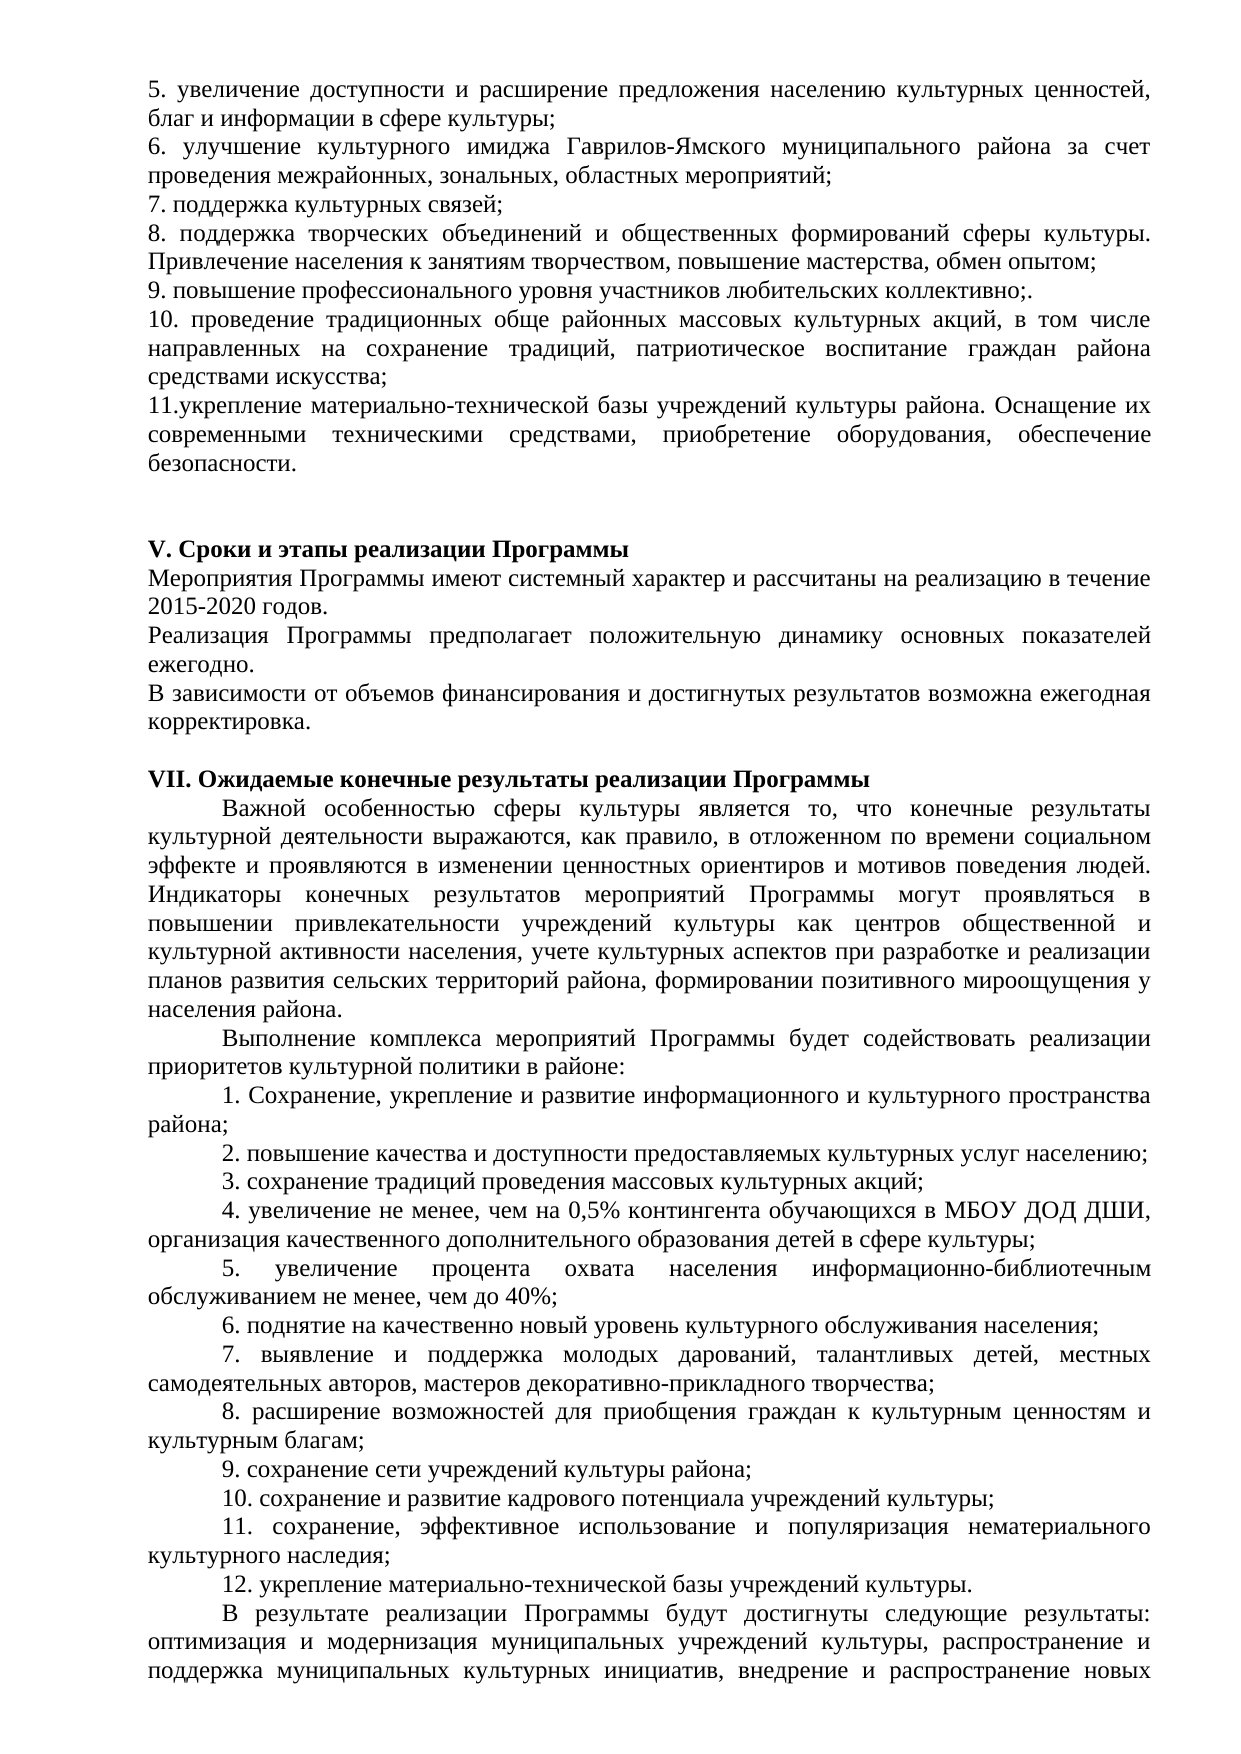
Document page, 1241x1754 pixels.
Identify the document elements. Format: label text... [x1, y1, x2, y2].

text 4. увеличение не менее, чем на 0,5% контингента обучающихся в МБОУ ДОД ДШИ, организация качественного дополнительного образования детей в сфере культуры; [148, 1195, 1152, 1253]
text Выполнение комплекса мероприятий Программы будет содействовать реализации приоритетов культурной политики в районе: [148, 1023, 1152, 1080]
text 6. поднятие на качественно новый уровень культурного обслуживания населения; [148, 1310, 1152, 1339]
text 11.укрепление материально-технической базы учреждений культуры района. Оснащение их современными техническими средствами, приобретение оборудования, обеспечение безопасности. [148, 390, 1152, 476]
text 9. сохранение сети учреждений культуры района; [148, 1454, 1152, 1483]
text Важной особенностью сферы культуры является то, что конечные результаты культурной деятельности выражаются, как правило, в отложенном по времени социальном эффекте и проявляются в изменении ценностных ориентиров и мотивов поведения людей. Индикаторы конечных результатов мероприятий Программы могут проявляться в повышении привлекательности учреждений культуры как центров общественной и культурной активности населения, учете культурных аспектов при разработке и реализации планов развития сельских территорий района, формировании позитивного мироощущения у населения района. [148, 793, 1152, 1023]
text В зависимости от объемов финансирования и достигнутых результатов возможна ежегодная корректировка. [148, 678, 1152, 735]
text 5. увеличение доступности и расширение предложения населению культурных ценностей, благ и информации в сфере культуры; [148, 74, 1152, 131]
text 3. сохранение традиций проведения массовых культурных акций; [148, 1166, 1152, 1195]
text 10. проведение традиционных обще районных массовых культурных акций, в том числе направленных на сохранение традиций, патриотическое воспитание граждан района средствами искусства; [148, 304, 1152, 390]
text 8. поддержка творческих объединений и общественных формирований сферы культуры. Привлечение населения к занятиям творчеством, повышение мастерства, обмен опытом; [148, 218, 1152, 275]
text 12. укрепление материально-технической базы учреждений культуры. [148, 1569, 1152, 1598]
text Мероприятия Программы имеют системный характер и рассчитаны на реализацию в течение 2015-2020 годов. [148, 563, 1152, 620]
text 11. сохранение, эффективное использование и популяризация нематериального культурного наследия; [148, 1511, 1152, 1569]
text VII. Ожидаемые конечные результаты реализации Программы [148, 764, 1152, 793]
text 8. расширение возможностей для приобщения граждан к культурным ценностям и культурным благам; [148, 1396, 1152, 1454]
text 7. поддержка культурных связей; [148, 189, 1152, 218]
text 9. повышение профессионального уровня участников любительских коллективно;. [148, 275, 1152, 304]
text 7. выявление и поддержка молодых дарований, талантливых детей, местных самодеятельных авторов, мастеров декоративно-прикладного творчества; [148, 1339, 1152, 1396]
text V. Сроки и этапы реализации Программы [148, 534, 1152, 563]
text 5. увеличение процента охвата населения информационно-библиотечным обслуживанием не менее, чем до 40%; [148, 1253, 1152, 1310]
text 6. улучшение культурного имиджа Гаврилов-Ямского муниципального района за счет проведения межрайонных, зональных, областных мероприятий; [148, 131, 1152, 189]
text 1. Сохранение, укрепление и развитие информационного и культурного пространства района; [148, 1080, 1152, 1138]
text 10. сохранение и развитие кадрового потенциала учреждений культуры; [148, 1483, 1152, 1511]
text Реализация Программы предполагает положительную динамику основных показателей ежегодно. [148, 620, 1152, 678]
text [148, 1598, 1152, 1684]
text 2. повышение качества и доступности предоставляемых культурных услуг населению; [148, 1138, 1152, 1166]
